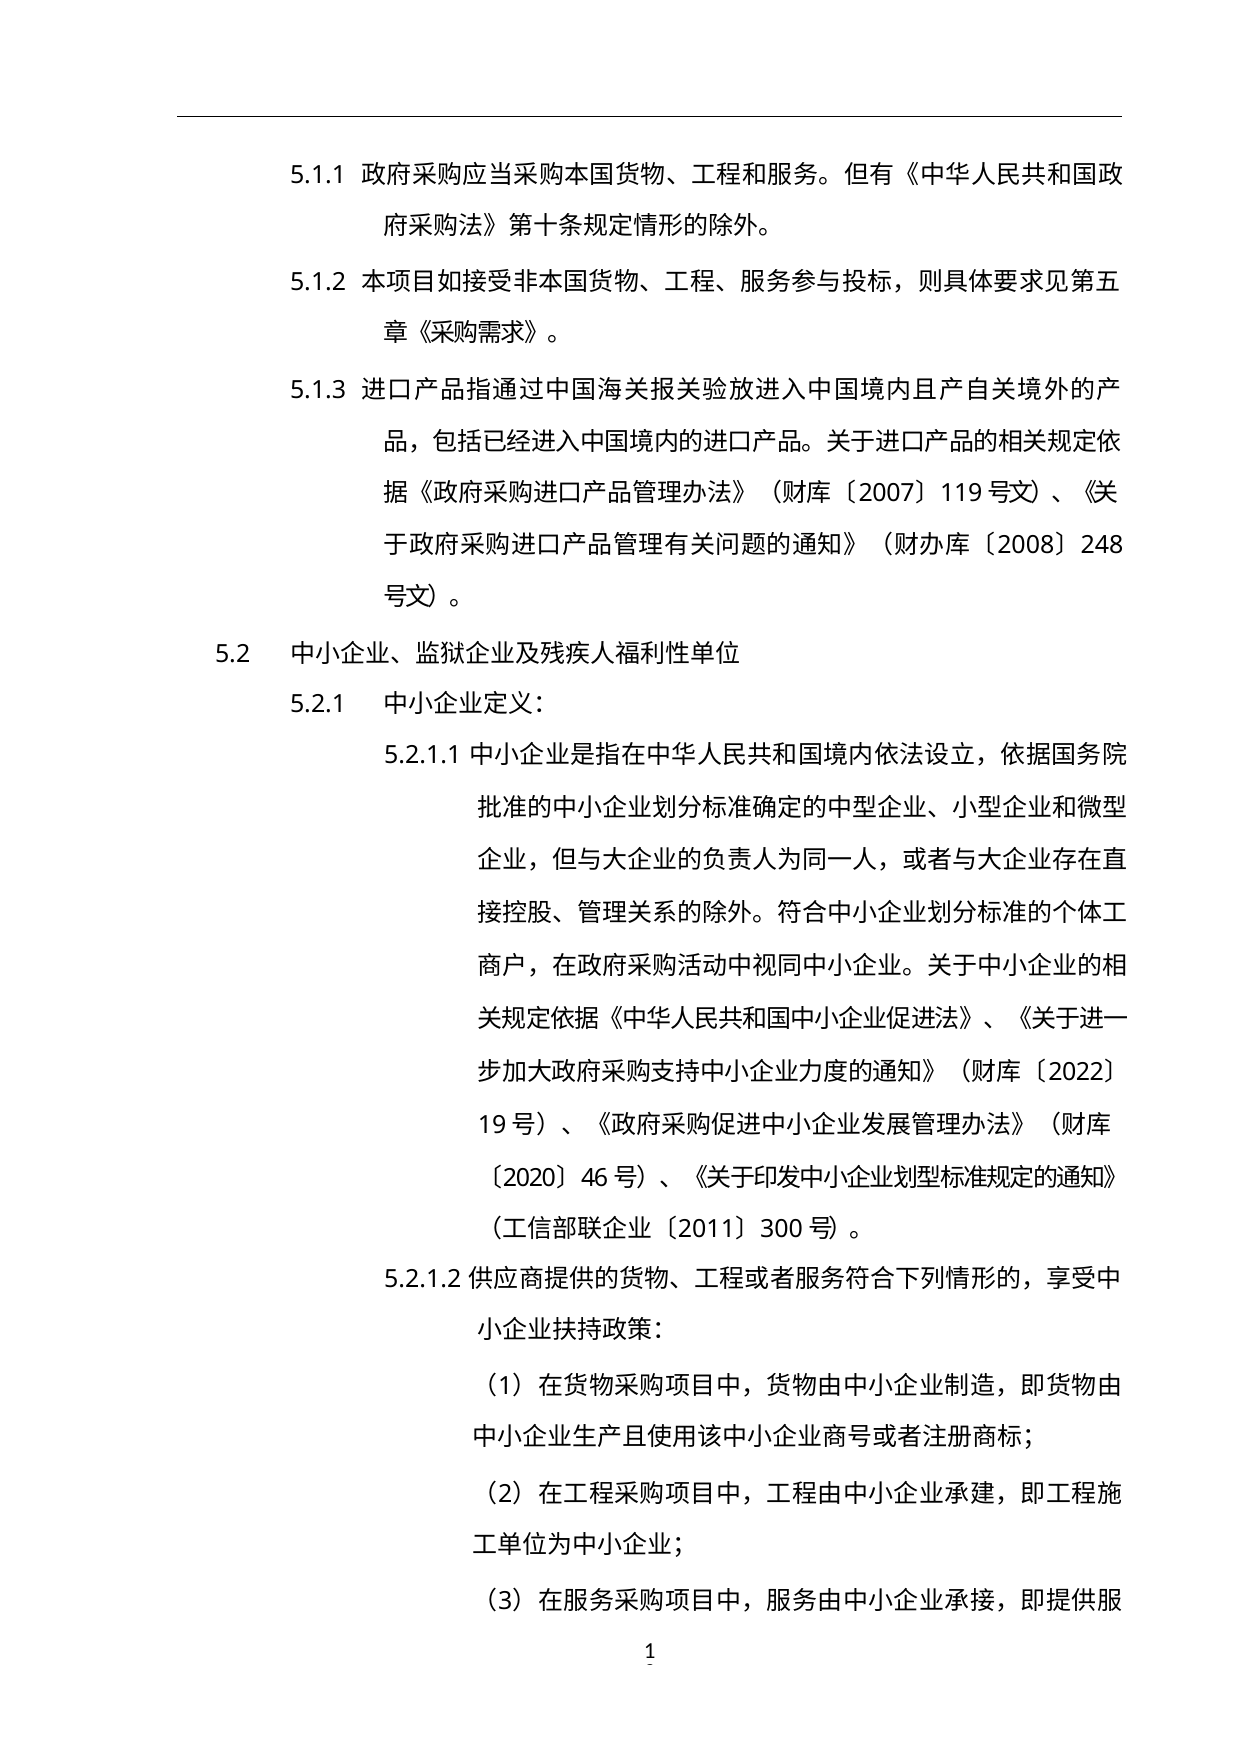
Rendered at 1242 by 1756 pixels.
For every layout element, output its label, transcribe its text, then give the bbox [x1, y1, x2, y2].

text 5.2 中小企业、监狱企业及残疾人福利性单位 [215, 633, 1136, 669]
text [472, 1580, 1123, 1617]
text （1）在货物采购项目中，货物由中小企业制造，即货物由 中小企业生产且使用该中小企业商号或者注册商标； [472, 1366, 1123, 1453]
text 〔2020〕46号）、《关于印发中小企业划型标准规定的通知》 [478, 1158, 1148, 1194]
text 5.2.1.2 供应商提供的货物、工程或者服务符合下列情形的，享受中 小企业扶持政策： [384, 1259, 1123, 1346]
text 5.2.1 中小企业定义： [290, 683, 1136, 720]
text 5.1.2 本项目如接受非本国货物、工程、服务参与投标，则具体要求见第五 章《采购需求》。 [290, 262, 1123, 349]
text 5.2.1.1 中小企业是指在中华人民共和国境内依法设立，依据国务院 批准的中小企业划分标准确定的中型企业、小型企业和微型 企业，但与大企业的负责人为同一人，或者与大企业存在直 接控股、管理关系的除外。符合中小企业划分标准的个体工 商户，在政府采购活动中视同中小企业。关于中小企业的相 关规定依据《中华人民共和国中小企业促进法》、《关于进一 步加大政府采购支持中小企业力度的通知》（财库〔2022〕 19号）、《政府采购促进中小企业发展管理办法》（财库 [384, 734, 1129, 1141]
text （工信部联企业〔2011〕300号）。 [478, 1208, 1148, 1244]
text 5.1.1 政府采购应当采购本国货物、工程和服务。但有《中华人民共和国政 府采购法》第十条规定情形的除外。 [290, 155, 1123, 242]
text （2）在工程采购项目中，工程由中小企业承建，即工程施 工单位为中小企业； [472, 1473, 1123, 1560]
text 5.1.3 进口产品指通过中国海关报关验放进入中国境内且产自关境外的产 品，包括已经进入中国境内的进口产品。关于进口产品的相关规定依 据《政府采购进口产品管理办法》（财库〔2007〕119号文）、《关 于政府采购进口产品管理有关问题的通知》（财办库〔2008〕248号文）。 [290, 369, 1123, 612]
